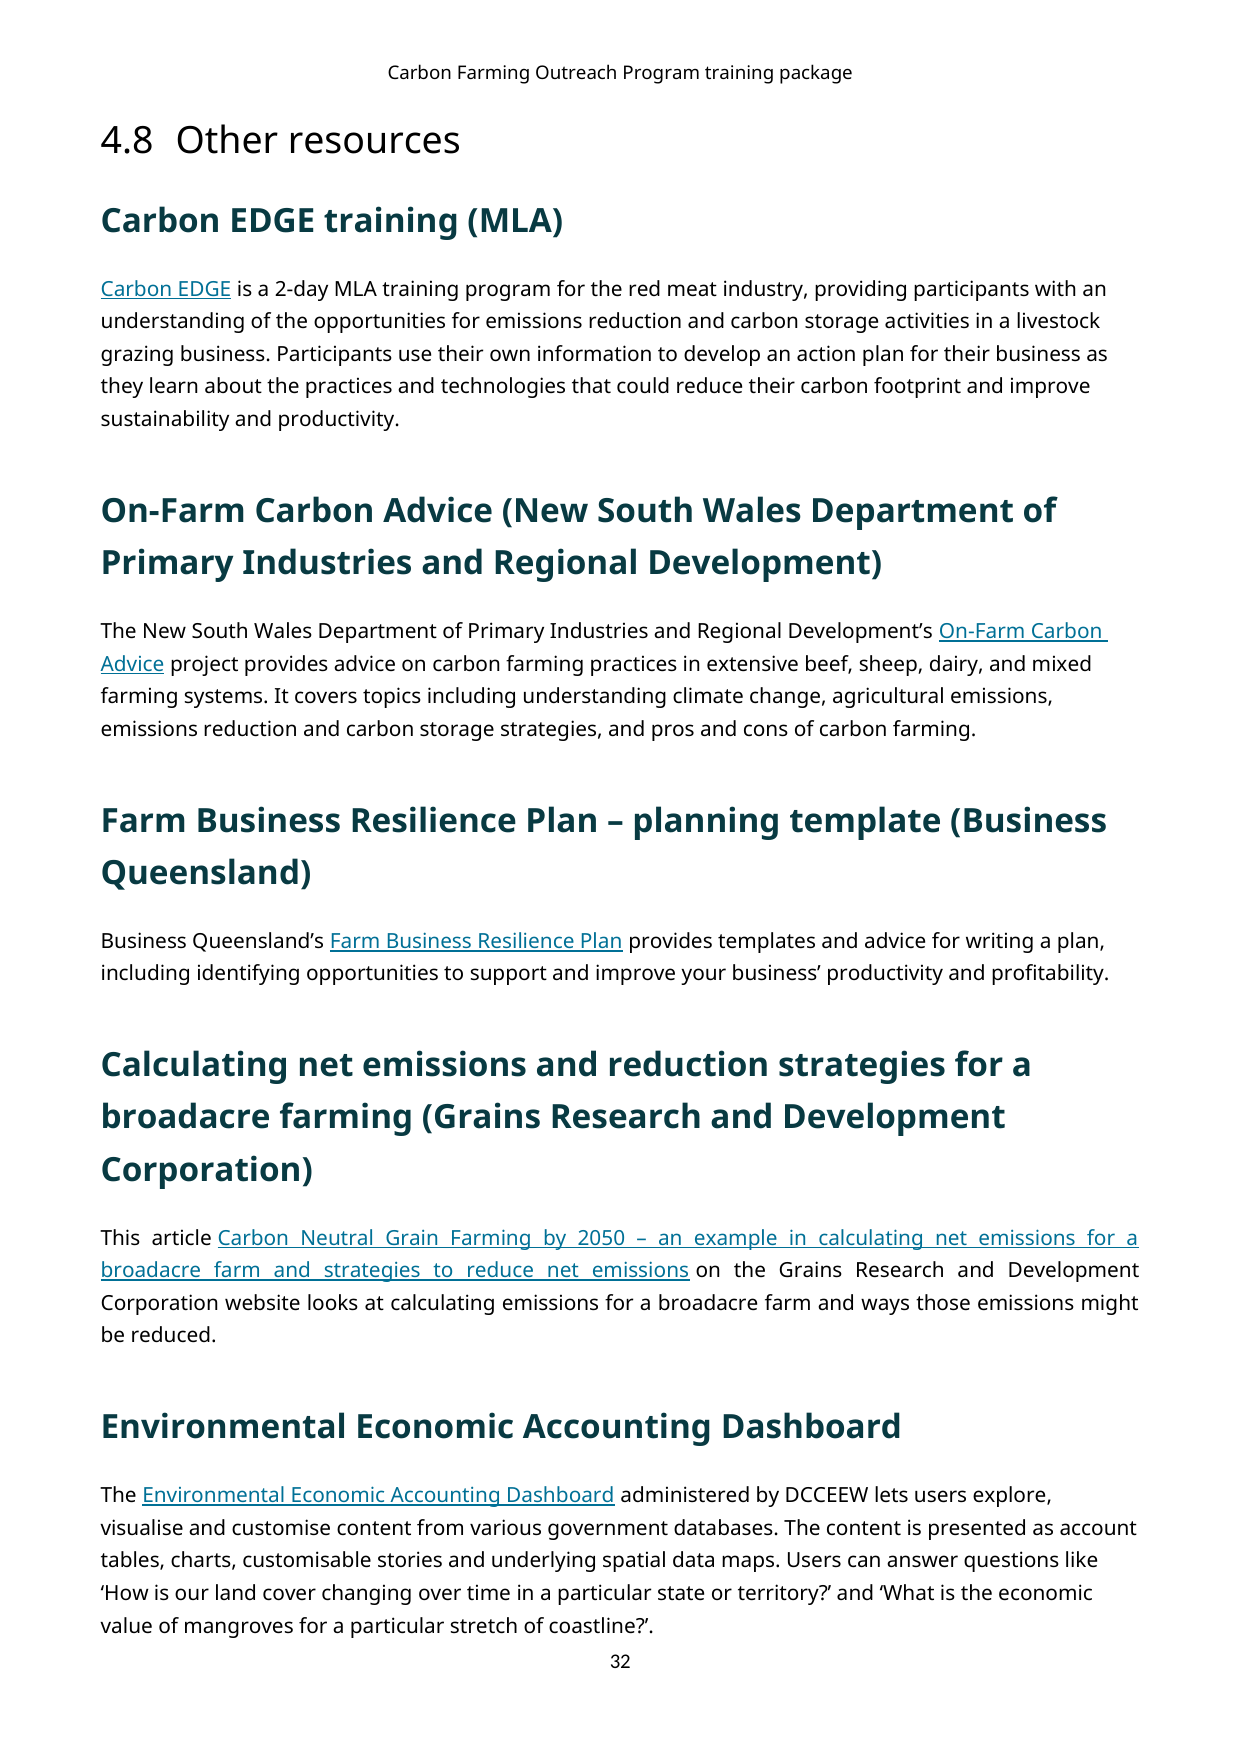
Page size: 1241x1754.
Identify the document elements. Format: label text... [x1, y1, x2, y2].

text The Environmental Economic Accounting Dashboard administered by DCCEEW lets users explore, visualise and customise content from various government databases. The content is presented as account tables, charts, customisable stories and underlying spatial data maps. Users can answer questions like ‘How is our land cover changing over time in a particular state or territory?’ and ‘What is the economic value of mangroves for a particular stretch of coastline?’. [100, 1480, 1140, 1639]
text Business Queensland’s Farm Business Resilience Plan provides templates and advice for writing a plan, including identifying opportunities to support and improve your business’ productivity and profitability. [100, 926, 1140, 987]
text Carbon EDGE is a 2-day MLA training program for the red meat industry, providing participants with an understanding of the opportunities for emissions reduction and carbon storage activities in a livestock grazing business. Participants use their own information to develop an action plan for their business as they learn about the practices and technologies that could reduce their carbon footprint and improve sustainability and productivity. [100, 274, 1140, 433]
subtitle On-Farm Carbon Advice (New South Wales Department of Primary Industries and Regional Development) [100, 487, 1140, 584]
subtitle Calculating net emissions and reduction strategies for a broadacre farming (Grains Research and Development Corporation) [100, 1041, 1140, 1191]
subtitle Environmental Economic Accounting Dashboard [100, 1403, 1140, 1448]
subtitle Carbon EDGE training (MLA) [100, 197, 1140, 242]
text The New South Wales Department of Primary Industries and Regional Development’s On-Farm Carbon Advice project provides advice on carbon farming practices in extensive beef, sheep, dairy, and mixed farming systems. It covers topics including understanding climate change, agricultural emissions, emissions reduction and carbon storage strategies, and pros and cons of carbon farming. [100, 616, 1140, 742]
text This article Carbon Neutral Grain Farming by 2050 – an example in calculating net emissions for a broadacre farm and strategies to reduce net emissions on the Grains Research and Development Corporation website looks at calculating emissions for a broadacre farm and ways those emissions might be reduced. [100, 1223, 1140, 1349]
subtitle Farm Business Resilience Plan – planning template (Business Queensland) [100, 797, 1140, 894]
subtitle Other resources [100, 113, 1140, 164]
